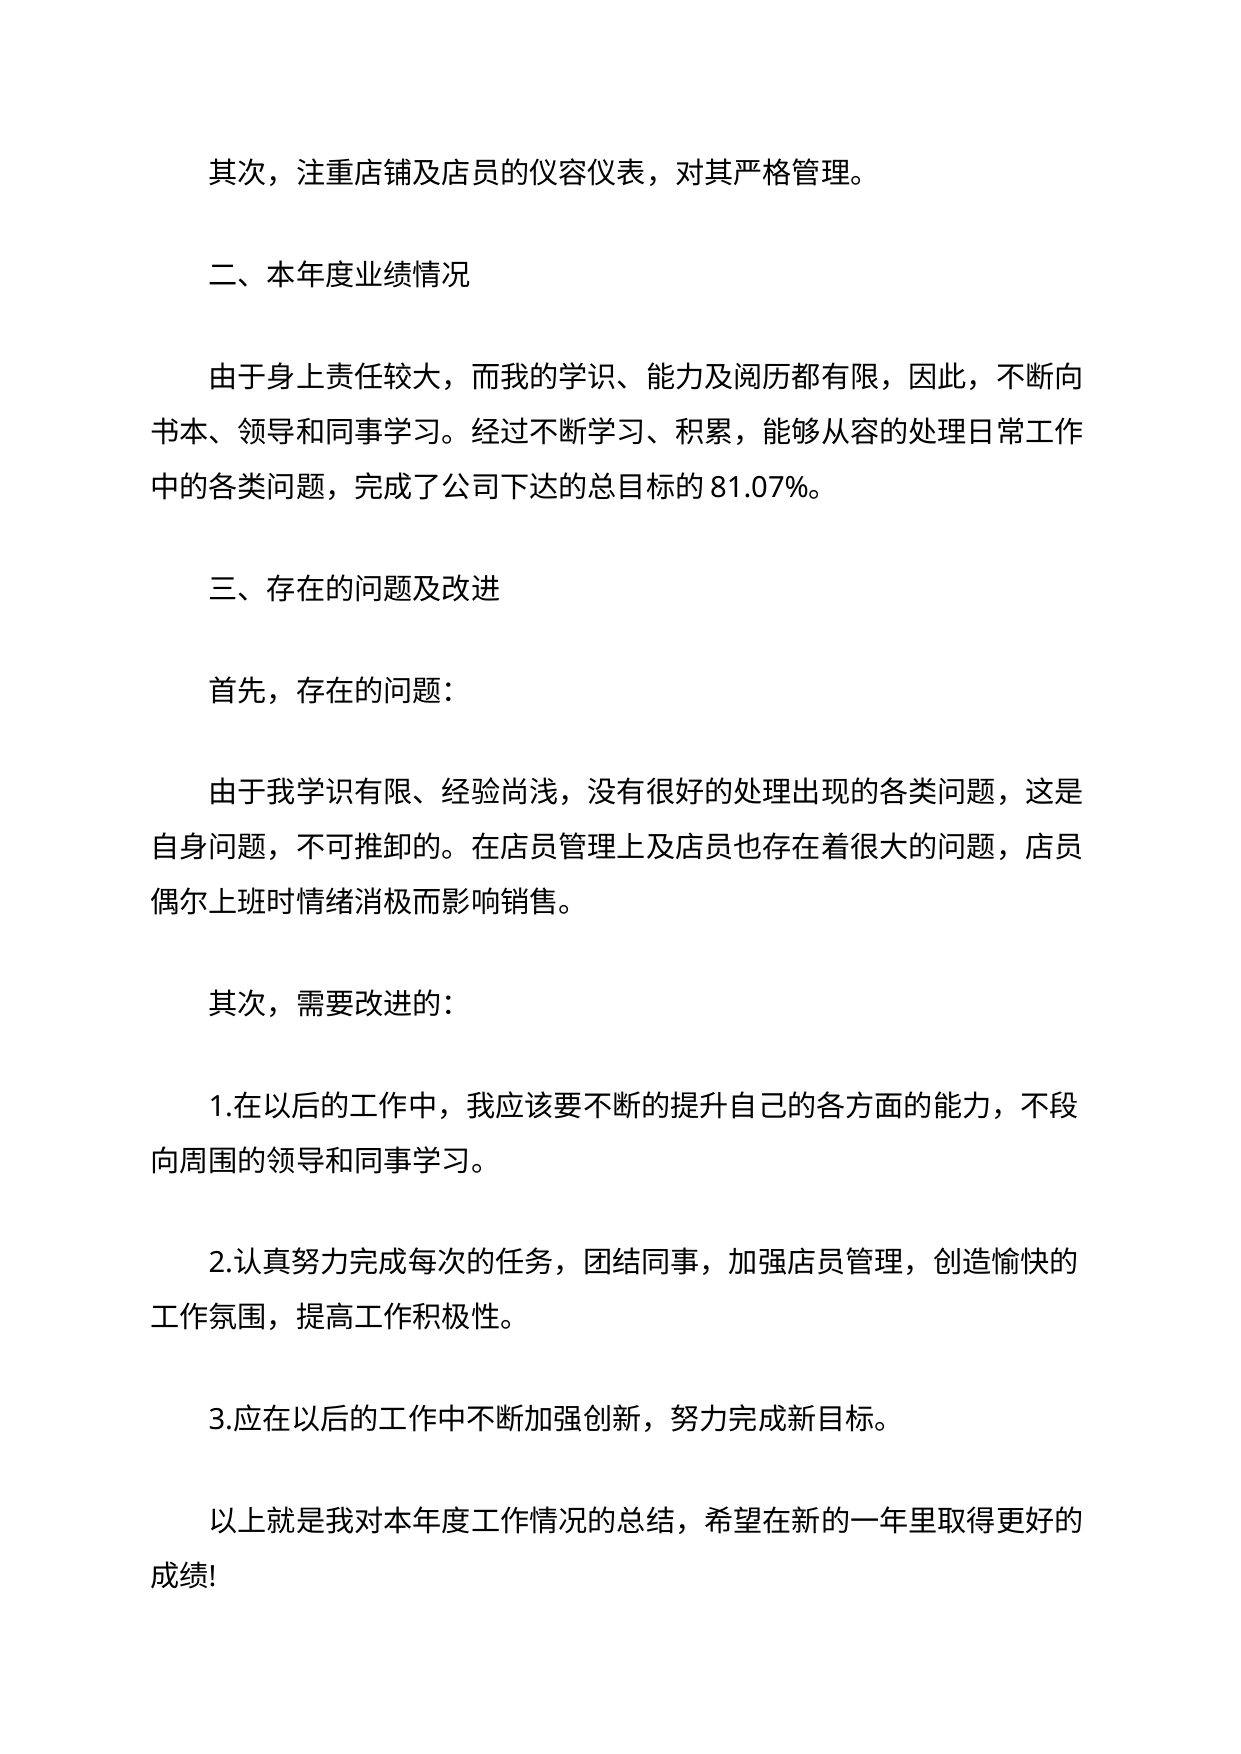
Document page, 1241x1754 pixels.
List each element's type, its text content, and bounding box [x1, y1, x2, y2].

text 三、存在的问题及改进 [150, 565, 1090, 608]
text 首先，存在的问题： [150, 667, 1090, 709]
text 其次，需要改进的： [150, 980, 1090, 1023]
text 1.在以后的工作中，我应该要不断的提升自己的各方面的能力，不段向周围的领导和同事学习。 [150, 1082, 1090, 1179]
text 由于我学识有限、经验尚浅，没有很好的处理出现的各类问题，这是自身问题，不可推卸的。在店员管理上及店员也存在着很大的问题，店员偶尔上班时情绪消极而影响销售。 [150, 769, 1090, 921]
text 其次，注重店铺及店员的仪容仪表，对其严格管理。 [150, 150, 1090, 192]
text 由于身上责任较大，而我的学识、能力及阅历都有限，因此，不断向书本、领导和同事学习。经过不断学习、积累，能够从容的处理日常工作中的各类问题，完成了公司下达的总目标的81.07%。 [150, 353, 1090, 506]
text 以上就是我对本年度工作情况的总结，希望在新的一年里取得更好的成绩! [150, 1498, 1090, 1595]
text 2.认真努力完成每次的任务，团结同事，加强店员管理，创造愉快的工作氛围，提高工作积极性。 [150, 1239, 1090, 1336]
text 二、本年度业绩情况 [150, 252, 1090, 294]
text 3.应在以后的工作中不断加强创新，努力完成新目标。 [150, 1396, 1090, 1438]
